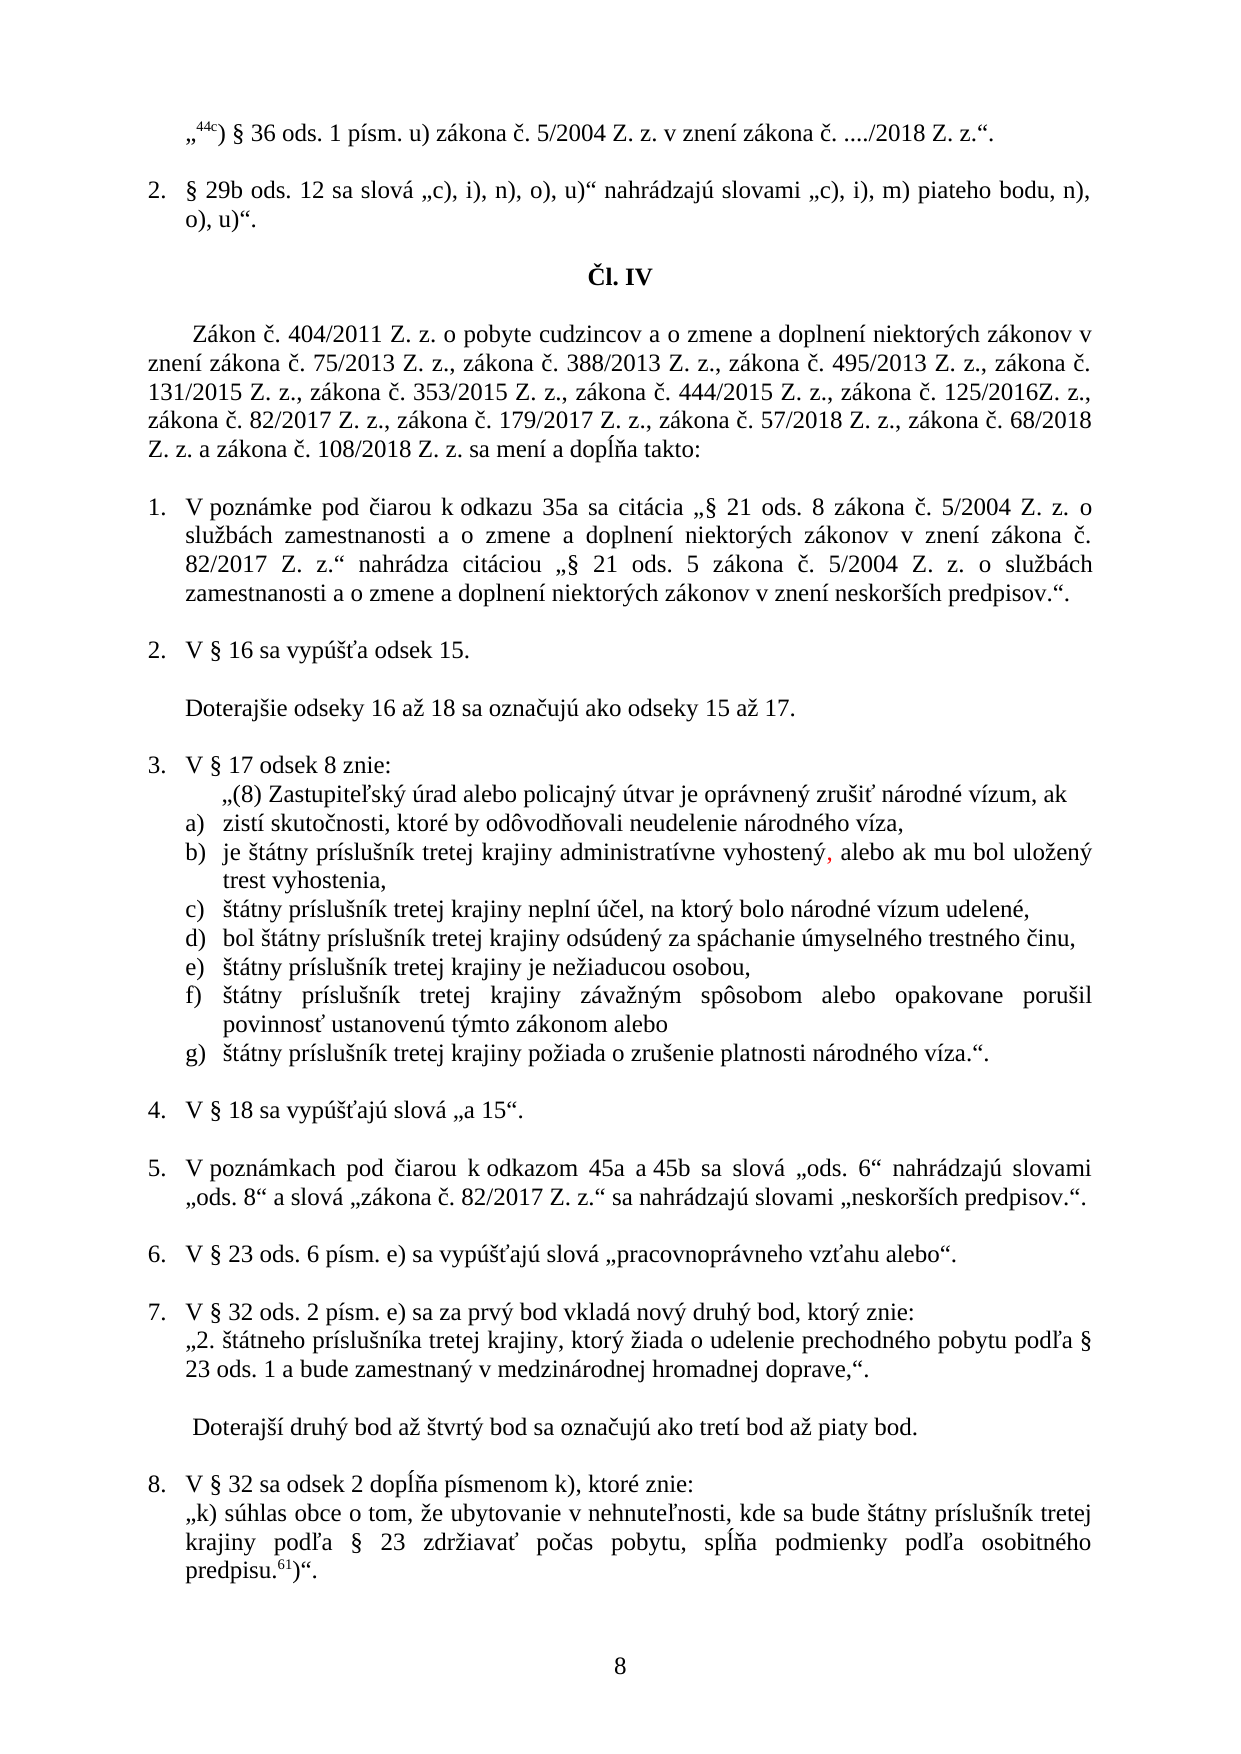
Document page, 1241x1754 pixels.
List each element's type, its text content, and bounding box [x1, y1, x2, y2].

text Čl. IV [148, 262, 1093, 291]
list Doterajší druhý bod až štvrtý bod sa označujú ako tretí bod až piaty bod. [148, 1412, 1093, 1441]
list V § 18 sa vypúšťajú slová „a 15“. [148, 1096, 1093, 1124]
list V § 32 sa odsek 2 dopĺňa písmenom k), ktoré znie: [148, 1469, 1093, 1498]
list štátny príslušník tretej krajiny neplní účel, na ktorý bolo národné vízum udelené, [185, 894, 1093, 923]
list štátny príslušník tretej krajiny požiada o zrušenie platnosti národného víza.“. [185, 1038, 1093, 1067]
list V poznámkach pod čiarou k odkazom 45a a 45b sa slová „ods. 6“ nahrádzajú slovami „ods. 8“ a slová „zákona č. 82/2017 Z. z.“ sa nahrádzajú slovami „neskorších predpisov.“. [148, 1153, 1093, 1211]
list Doterajšie odseky 16 až 18 sa označujú ako odseky 15 až 17. [185, 693, 1093, 722]
list V § 16 sa vypúšťa odsek 15. [148, 636, 1093, 664]
list „k) súhlas obce o tom, že ubytovanie v nehnuteľnosti, kde sa bude štátny príslušník tretej krajiny podľa § 23 zdržiavať počas pobytu, spĺňa podmienky podľa osobitného predpisu.61)“. [185, 1498, 1093, 1584]
text „(8) Zastupiteľský úrad alebo policajný útvar je oprávnený zrušiť národné vízum, ak [185, 779, 1093, 808]
text „44c) § 36 ods. 1 písm. u) zákona č. 5/2004 Z. z. v znení zákona č. ..../2018 Z. z.“. [185, 118, 1093, 147]
list štátny príslušník tretej krajiny je nežiaducou osobou, [185, 952, 1093, 981]
list bol štátny príslušník tretej krajiny odsúdený za spáchanie úmyselného trestného činu, [185, 923, 1093, 952]
list je štátny príslušník tretej krajiny administratívne vyhostený, alebo ak mu bol uložený trest vyhostenia, [185, 837, 1093, 894]
list V § 17 odsek 8 znie: [148, 751, 1093, 779]
list štátny príslušník tretej krajiny závažným spôsobom alebo opakovane porušil povinnosť ustanovenú týmto zákonom alebo [185, 981, 1093, 1038]
list V poznámke pod čiarou k odkazu 35a sa citácia „§ 21 ods. 8 zákona č. 5/2004 Z. z. o službách zamestnanosti a o zmene a doplnení niektorých zákonov v znení zákona č. 82/2017 Z. z.“ nahrádza citáciou „§ 21 ods. 5 zákona č. 5/2004 Z. z. o službách zamestnanosti a o zmene a doplnení niektorých zákonov v znení neskorších predpisov.“. [148, 492, 1093, 607]
text Zákon č. 404/2011 Z. z. o pobyte cudzincov a o zmene a doplnení niektorých zákonov v znení zákona č. 75/2013 Z. z., zákona č. 388/2013 Z. z., zákona č. 495/2013 Z. z., zákona č. 131/2015 Z. z., zákona č. 353/2015 Z. z., zákona č. 444/2015 Z. z., zákona č. 125/2016Z. z., zákona č. 82/2017 Z. z., zákona č. 179/2017 Z. z., zákona č. 57/2018 Z. z., zákona č. 68/2018 Z. z. a zákona č. 108/2018 Z. z. sa mení a dopĺňa takto: [148, 319, 1093, 463]
list zistí skutočnosti, ktoré by odôvodňovali neudelenie národného víza, [185, 808, 1093, 837]
list V § 32 ods. 2 písm. e) sa za prvý bod vkladá nový druhý bod, ktorý znie: [148, 1297, 1093, 1326]
list § 29b ods. 12 sa slová „c), i), n), o), u)“ nahrádzajú slovami „c), i), m) piateho bodu, n), o), u)“. [148, 176, 1093, 233]
list V § 23 ods. 6 písm. e) sa vypúšťajú slová „pracovnoprávneho vzťahu alebo“. [148, 1239, 1093, 1268]
list „2. štátneho príslušníka tretej krajiny, ktorý žiada o udelenie prechodného pobytu podľa § 23 ods. 1 a bude zamestnaný v medzinárodnej hromadnej doprave,“. [185, 1326, 1093, 1383]
